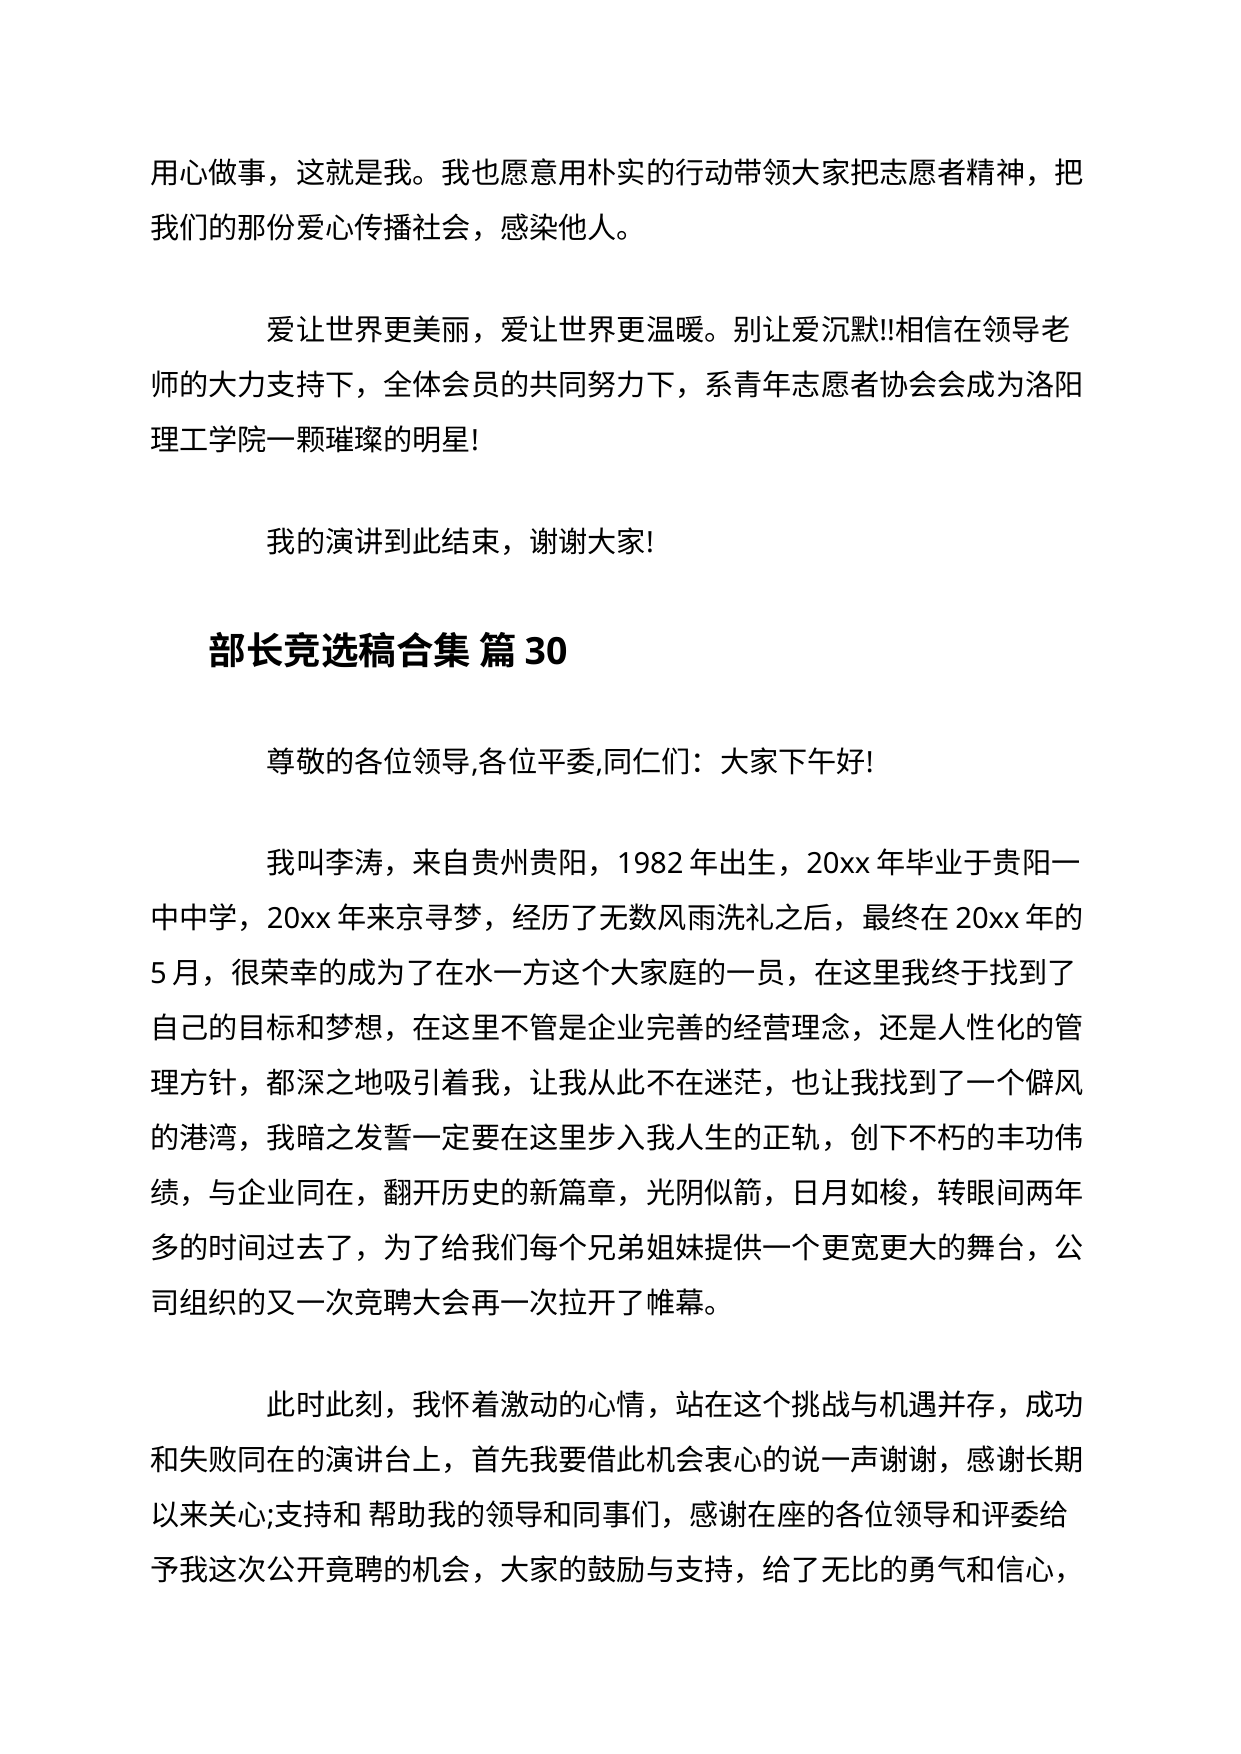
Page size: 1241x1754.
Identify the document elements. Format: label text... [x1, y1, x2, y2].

text 尊敬的各位领导,各位平委,同仁们：大家下午好! [150, 738, 1090, 781]
text 我叫李涛，来自贵州贵阳，1982年出生，20xx年毕业于贵阳一中中学，20xx年来京寻梦，经历了无数风雨洗礼之后，最终在20xx年的5月，很荣幸的成为了在水一方这个大家庭的一员，在这里我终于找到了自己的目标和梦想，在这里不管是企业完善的经营理念，还是人性化的管理方针，都深之地吸引着我，让我从此不在迷茫，也让我找到了一个僻风的港湾，我暗之发誓一定要在这里步入我人生的正轨，创下不朽的丰功伟绩，与企业同在，翻开历史的新篇章，光阴似箭，日月如梭，转眼间两年多的时间过去了，为了给我们每个兄弟姐妹提供一个更宽更大的舞台，公司组织的又一次竞聘大会再一次拉开了帷幕。 [150, 840, 1090, 1322]
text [150, 150, 1090, 247]
text 我的演讲到此结束，谢谢大家! [150, 518, 1090, 561]
text 部长竞选稿合集 篇30 [150, 621, 1090, 675]
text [150, 1381, 1090, 1588]
text 爱让世界更美丽，爱让世界更温暖。别让爱沉默!!相信在领导老师的大力支持下，全体会员的共同努力下，系青年志愿者协会会成为洛阳理工学院一颗璀璨的明星! [150, 307, 1090, 459]
